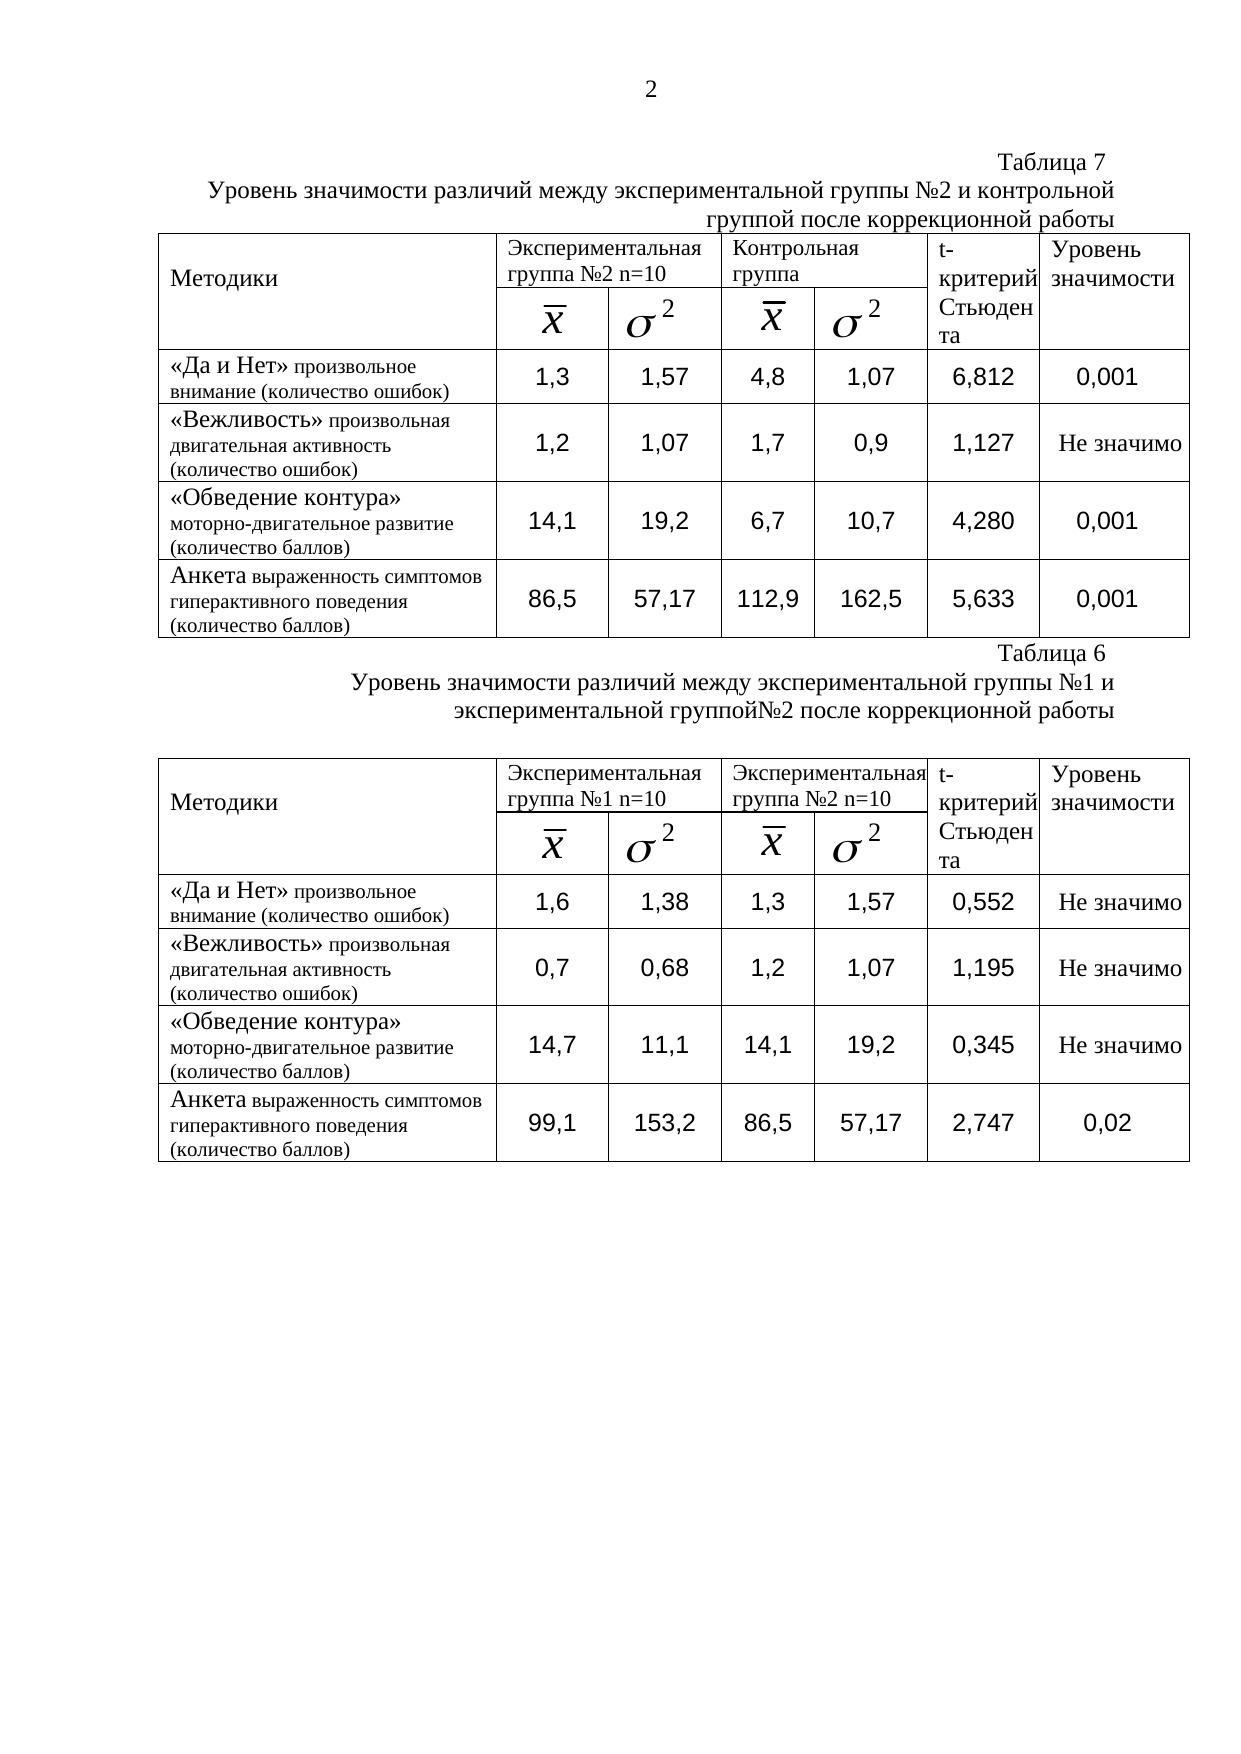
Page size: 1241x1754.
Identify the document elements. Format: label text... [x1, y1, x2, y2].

table_cell Анкета выраженность симптомов гиперактивного поведения (количество баллов) [159, 560, 496, 637]
table_cell 10,7 [815, 482, 927, 559]
table_header Методики [159, 759, 496, 874]
table_cell 0,7 [497, 929, 608, 1005]
table_cell [609, 813, 721, 874]
table_cell 0,9 [815, 404, 927, 481]
table_cell 6,7 [722, 482, 814, 559]
table_cell 0,02 [1040, 1084, 1189, 1161]
table_cell 1,07 [815, 929, 927, 1005]
table_cell 1,2 [497, 404, 608, 481]
table_header Экспериментальная группа №2 n=10 [497, 234, 721, 287]
table_cell 6,812 [928, 350, 1039, 403]
table_cell Не значимо [1040, 404, 1189, 481]
table_header Экспериментальная группа №1 n=10 [497, 759, 721, 811]
table_cell 14,1 [722, 1006, 814, 1083]
table_header t-критерий Стьюдента [928, 759, 1039, 874]
table_cell 86,5 [497, 560, 608, 637]
table_cell 0,68 [609, 929, 721, 1005]
table_cell [497, 813, 608, 874]
table_cell 1,3 [722, 875, 814, 927]
table_cell 112,9 [722, 560, 814, 637]
table_header Уровень значимости [1040, 759, 1189, 874]
table_header Экспериментальная группа №2 n=10 [722, 759, 927, 811]
text Таблица 7 [915, 147, 1115, 176]
table_header Уровень значимости [1040, 234, 1189, 349]
table_cell [722, 813, 814, 874]
table_cell 1,7 [722, 404, 814, 481]
table_cell 19,2 [609, 482, 721, 559]
table_cell Не значимо [1040, 929, 1189, 1005]
table_cell 0,001 [1040, 350, 1189, 403]
table_cell [815, 813, 927, 874]
table_cell 86,5 [722, 1084, 814, 1161]
table_cell 1,57 [609, 350, 721, 403]
table_cell 0,552 [928, 875, 1039, 927]
table_cell 4,8 [722, 350, 814, 403]
table_cell 14,7 [497, 1006, 608, 1083]
table_cell 14,1 [497, 482, 608, 559]
table_cell «Вежливость» произвольная двигательная активность (количество ошибок) [159, 929, 496, 1005]
table_cell 0,001 [1040, 482, 1189, 559]
table_header Контрольная группа [722, 234, 927, 287]
table_cell 57,17 [609, 560, 721, 637]
table_cell «Вежливость» произвольная двигательная активность (количество ошибок) [159, 404, 496, 481]
text Таблица 6 [915, 638, 1115, 667]
table_cell 1,38 [609, 875, 721, 927]
table_cell [722, 288, 814, 349]
table_cell 4,280 [928, 482, 1039, 559]
table_cell «Обведение контура» моторно-двигательное развитие (количество баллов) [159, 1006, 496, 1083]
table_cell 1,07 [815, 350, 927, 403]
table_cell 1,3 [497, 350, 608, 403]
table_cell «Обведение контура» моторно-двигательное развитие (количество баллов) [159, 482, 496, 559]
table_cell Анкета выраженность симптомов гиперактивного поведения (количество баллов) [159, 1084, 496, 1161]
table_cell 2,747 [928, 1084, 1039, 1161]
table_cell 1,127 [928, 404, 1039, 481]
table_cell «Да и Нет» произвольное внимание (количество ошибок) [159, 875, 496, 927]
table_cell [815, 288, 927, 349]
text Уровень значимости различий между экспериментальной группы №2 и контрольной группой после коррекционной работы [177, 176, 1115, 233]
table_cell 1,57 [815, 875, 927, 927]
table_cell Не значимо [1040, 1006, 1189, 1083]
table_cell 153,2 [609, 1084, 721, 1161]
table_cell 5,633 [928, 560, 1039, 637]
table_cell 0,001 [1040, 560, 1189, 637]
table_header t-критерий Стьюден та [928, 234, 1039, 349]
table_cell 57,17 [815, 1084, 927, 1161]
table_cell 1,07 [609, 404, 721, 481]
table_header Методики [159, 234, 496, 349]
table_cell Не значимо [1040, 875, 1189, 927]
table_cell 1,2 [722, 929, 814, 1005]
table_cell 11,1 [609, 1006, 721, 1083]
table_cell 19,2 [815, 1006, 927, 1083]
table_cell 99,1 [497, 1084, 608, 1161]
table_cell «Да и Нет» произвольное внимание (количество ошибок) [159, 350, 496, 403]
table_cell 162,5 [815, 560, 927, 637]
table_cell [497, 288, 608, 349]
table_cell 1,195 [928, 929, 1039, 1005]
text Уровень значимости различий между экспериментальной группы №1 и экспериментальной группой№2 после коррекционной работы [177, 667, 1115, 724]
table_cell 1,6 [497, 875, 608, 927]
table_cell 0,345 [928, 1006, 1039, 1083]
table_cell [609, 288, 721, 349]
